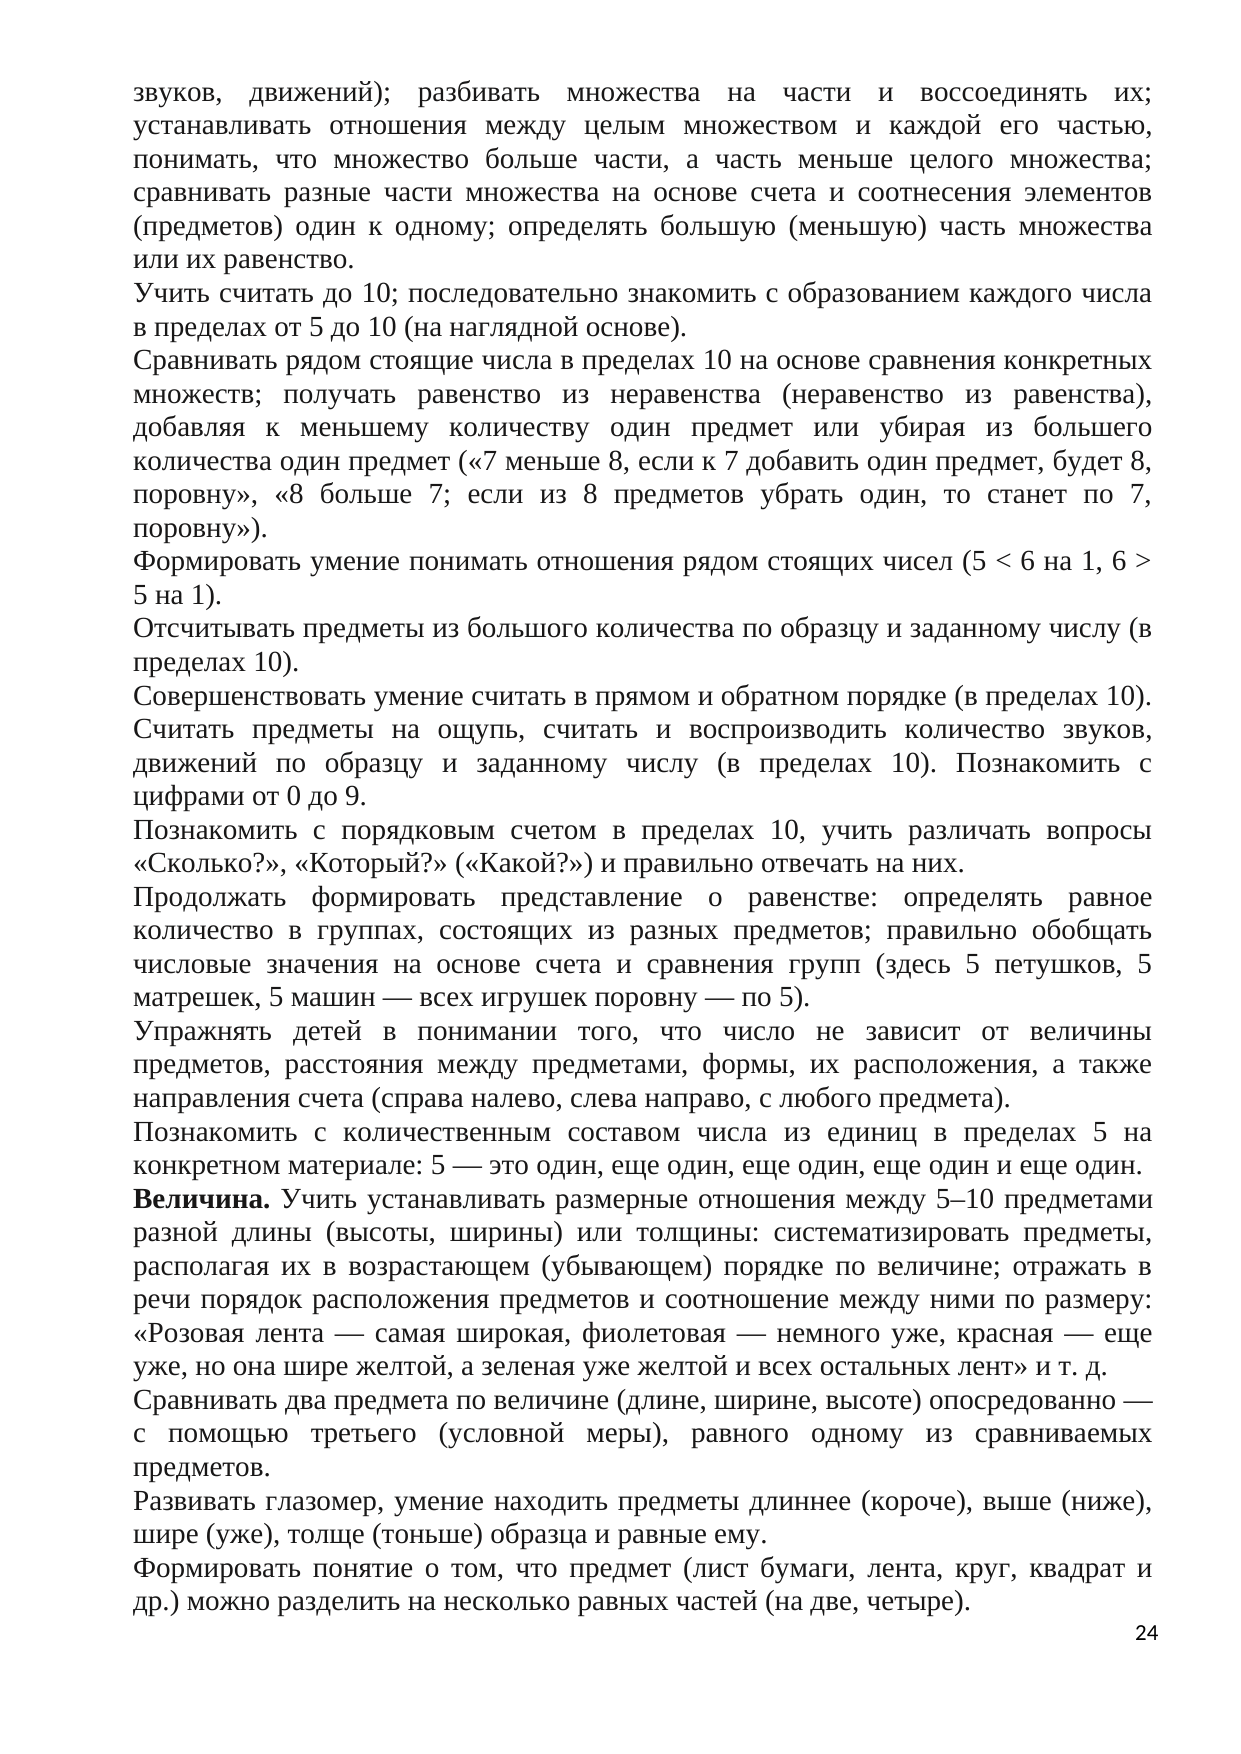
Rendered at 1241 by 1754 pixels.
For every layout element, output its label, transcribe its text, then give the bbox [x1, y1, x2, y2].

text Познакомить с количественным составом числа из единиц в пределах 5 на конкретном материале: 5 — это один, еще один, еще один, еще один и еще один. [133, 1114, 1153, 1181]
text Сравнивать два предмета по величине (длине, ширине, высоте) опосредованно — с помощью третьего (условной меры), равного одному из сравниваемых предметов. [133, 1382, 1153, 1483]
text Познакомить с порядковым счетом в пределах 10, учить различать вопросы «Сколько?», «Который?» («Какой?») и правильно отвечать на них. [133, 812, 1153, 879]
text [133, 74, 1153, 275]
text Величина. Учить устанавливать размерные отношения между 5–10 предметами разной длины (высоты, ширины) или толщины: систематизировать предметы, располагая их в возрастающем (убывающем) порядке по величине; отражать в речи порядок расположения предметов и соотношение между ними по размеру: «Розовая лента — самая широкая, фиолетовая — немного уже, красная — еще уже, но она шире желтой, а зеленая уже желтой и всех остальных лент» и т. д. [133, 1181, 1153, 1382]
text Совершенствовать умение считать в прямом и обратном порядке (в пределах 10). Считать предметы на ощупь, считать и воспроизводить количество звуков, движений по образцу и заданному числу (в пределах 10). Познакомить с цифрами от 0 до 9. [133, 678, 1153, 812]
text Формировать понятие о том, что предмет (лист бумаги, лента, круг, квадрат и др.) можно разделить на несколько равных частей (на две, четыре). [133, 1550, 1153, 1617]
text Отсчитывать предметы из большого количества по образцу и заданному числу (в пределах 10). [133, 611, 1153, 678]
text Учить считать до 10; последовательно знакомить с образованием каждого числа в пределах от 5 до 10 (на наглядной основе). [133, 275, 1153, 342]
text Упражнять детей в понимании того, что число не зависит от величины предметов, расстояния между предметами, формы, их расположения, а также направления счета (справа налево, слева направо, с любого предмета). [133, 1013, 1153, 1114]
text Формировать умение понимать отношения рядом стоящих чисел (5 < 6 на 1, 6 > 5 на 1). [133, 543, 1153, 611]
text Продолжать формировать представление о равенстве: определять равное количество в группах, состоящих из разных предметов; правильно обобщать числовые значения на основе счета и сравнения групп (здесь 5 петушков, 5 матрешек, 5 машин — всех игрушек поровну — по 5). [133, 879, 1153, 1013]
text Сравнивать рядом стоящие числа в пределах 10 на основе сравнения конкретных множеств; получать равенство из неравенства (неравенство из равенства), добавляя к меньшему количеству один предмет или убирая из большего количества один предмет («7 меньше 8, если к 7 добавить один предмет, будет 8, поровну», «8 больше 7; если из 8 предметов убрать один, то станет по 7, поровну»). [133, 342, 1153, 543]
text Развивать глазомер, умение находить предметы длиннее (короче), выше (ниже), шире (уже), толще (тоньше) образца и равные ему. [133, 1483, 1153, 1550]
